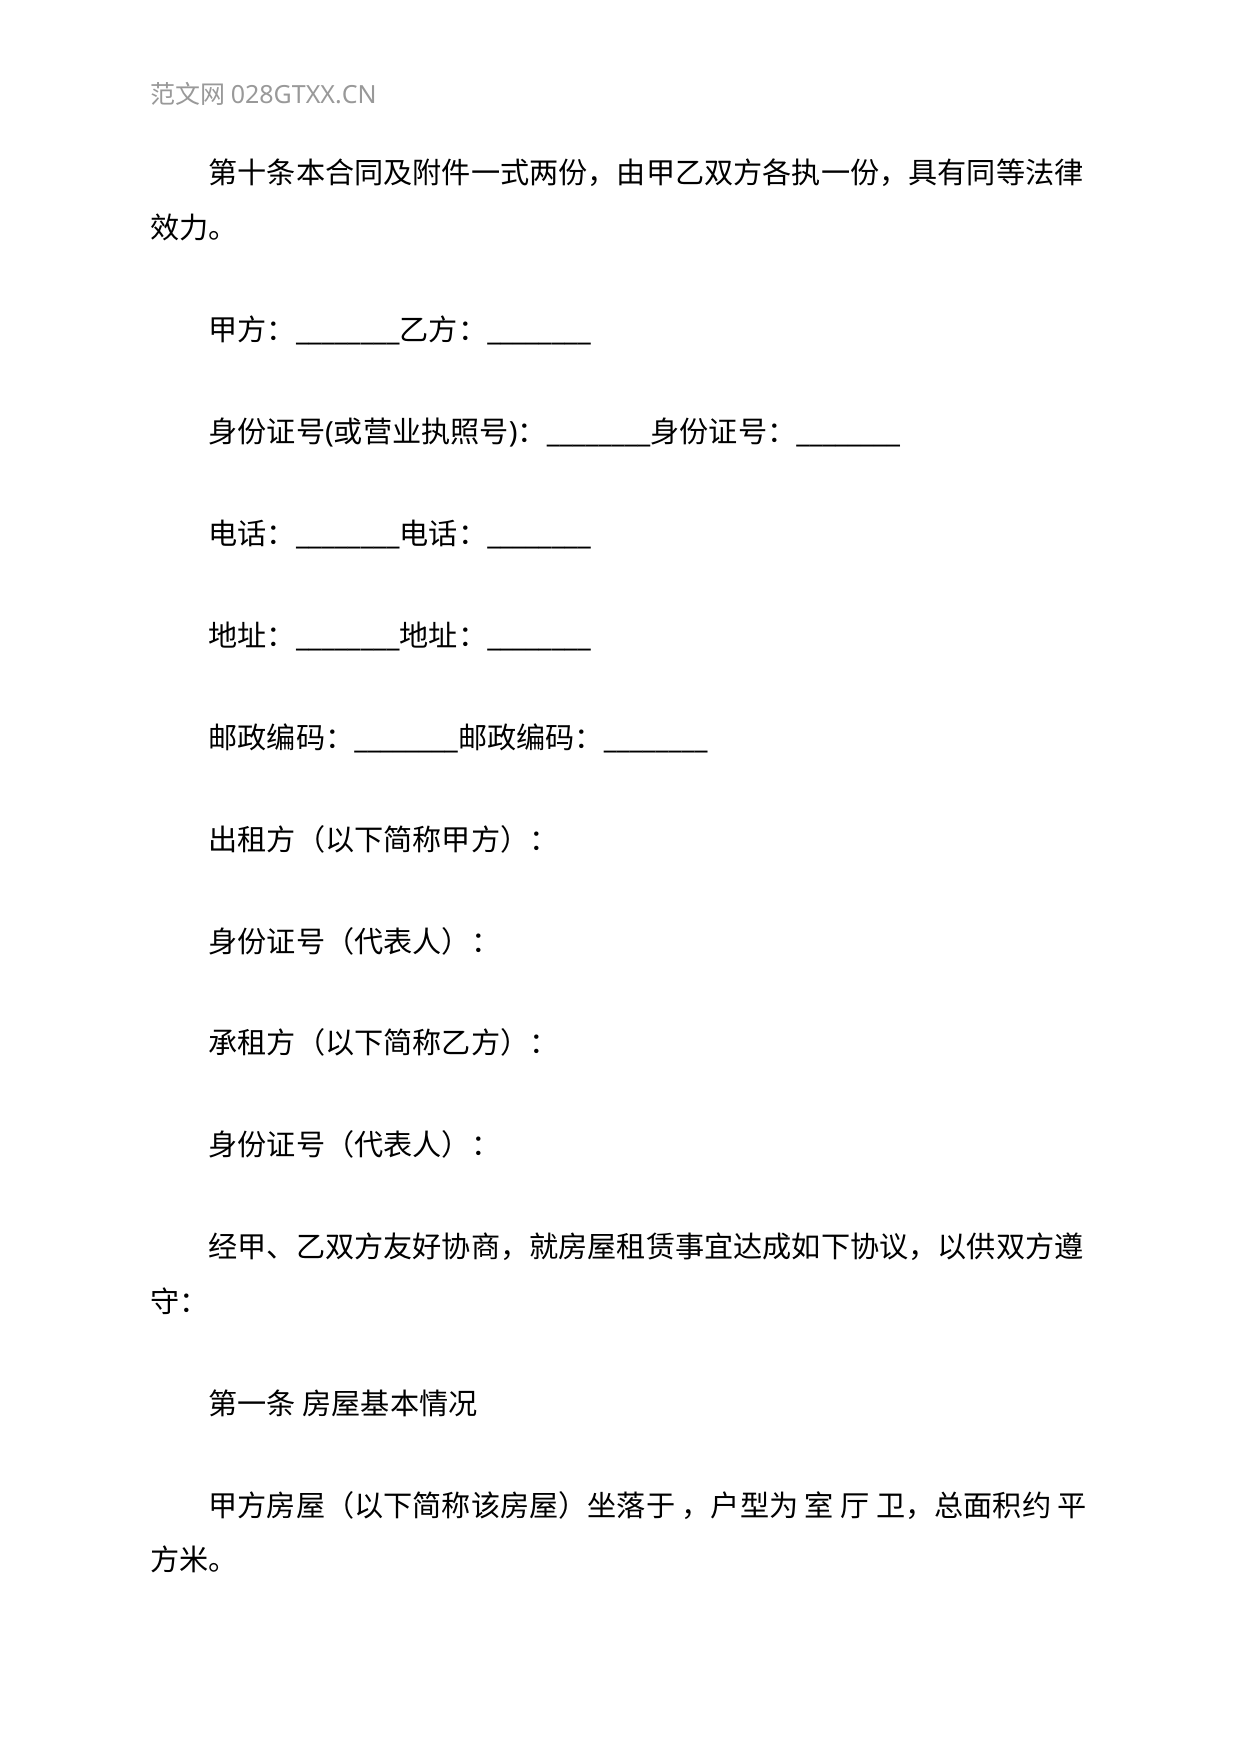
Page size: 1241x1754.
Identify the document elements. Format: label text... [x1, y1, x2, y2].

text 经甲、乙双方友好协商，就房屋租赁事宜达成如下协议，以供双方遵守： [150, 1224, 1090, 1321]
text 身份证号（代表人）： [150, 918, 1090, 961]
text 邮政编码：________邮政编码：________ [150, 714, 1090, 757]
text 甲方：________乙方：________ [150, 307, 1090, 349]
text 承租方（以下简称乙方）： [150, 1020, 1090, 1062]
text 身份证号(或营业执照号)：________身份证号：________ [150, 409, 1090, 451]
text 身份证号（代表人）： [150, 1122, 1090, 1164]
text 第十条本合同及附件一式两份，由甲乙双方各执一份，具有同等法律效力。 [150, 150, 1090, 247]
text 甲方房屋（以下简称该房屋）坐落于 ，户型为 室 厅 卫，总面积约 平方米。 [150, 1482, 1090, 1579]
text 第一条 房屋基本情况 [150, 1380, 1090, 1423]
text 地址：________地址：________ [150, 613, 1090, 655]
text 电话：________电话：________ [150, 511, 1090, 553]
text 出租方（以下简称甲方）： [150, 817, 1090, 859]
